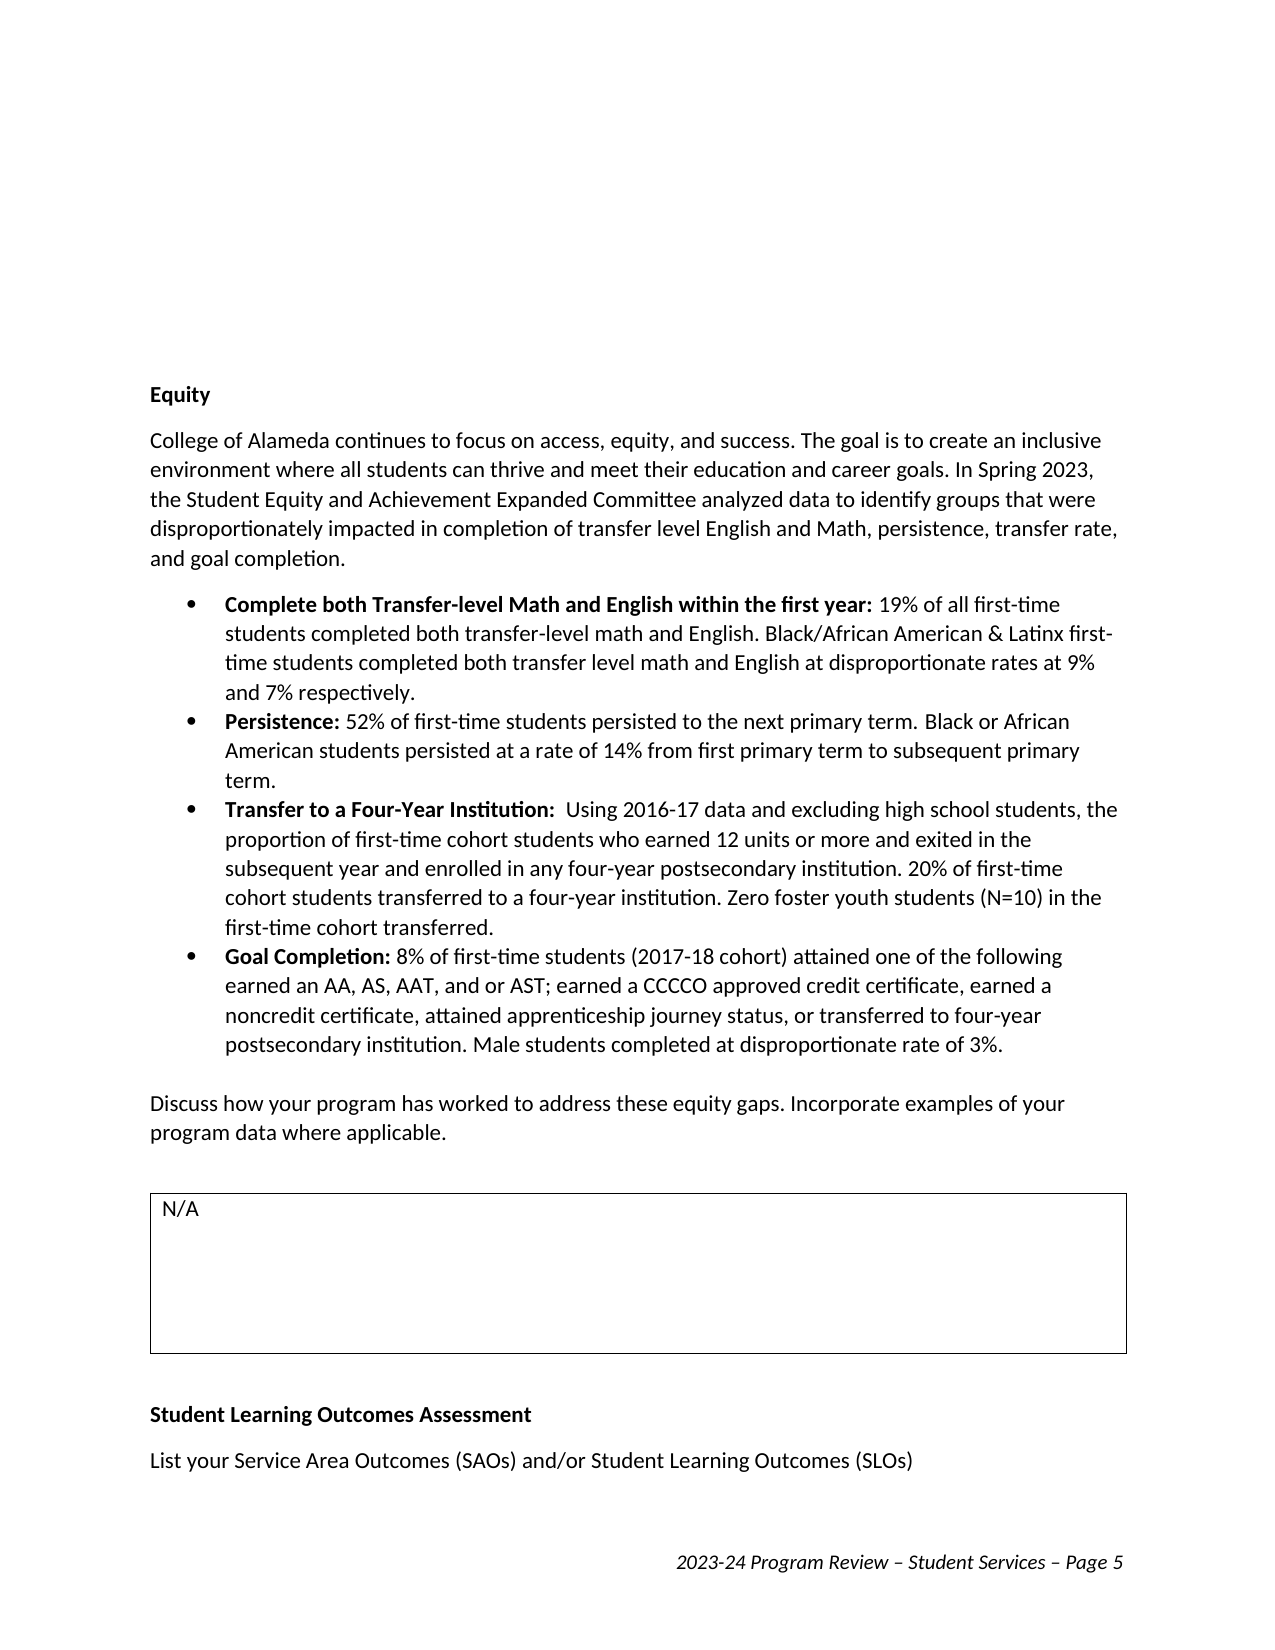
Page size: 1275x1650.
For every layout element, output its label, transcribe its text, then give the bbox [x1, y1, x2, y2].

text List your Service Area Outcomes (SAOs) and/or Student Learning Outcomes (SLOs) [150, 1446, 1125, 1474]
text Student Learning Outcomes Assessment [150, 1400, 1125, 1428]
list Persistence: 52% of first-time students persisted to the next primary term. Black or African American students persisted at a rate of 14% from first primary term to subsequent primary term. [187, 707, 1125, 794]
table_header N/A [151, 1194, 1126, 1353]
list Complete both Transfer-level Math and English within the first year: 19% of all first-time students completed both transfer-level math and English. Black/African American & Latinx first-time students completed both transfer level math and English at disproportionate rates at 9% and 7% respectively. [187, 590, 1125, 706]
list Transfer to a Four-Year Institution: Using 2016-17 data and excluding high school students, the proportion of first-time cohort students who earned 12 units or more and exited in the subsequent year and enrolled in any four-year postsecondary institution. 20% of first-time cohort students transferred to a four-year institution. Zero foster youth students (N=10) in the first-time cohort transferred. [187, 795, 1125, 941]
list Goal Completion: 8% of first-time students (2017-18 cohort) attained one of the following earned an AA, AS, AAT, and or AST; earned a CCCCO approved credit certificate, earned a noncredit certificate, attained apprenticeship journey status, or transferred to four-year postsecondary institution. Male students completed at disproportionate rate of 3%. [187, 942, 1125, 1058]
list Discuss how your program has worked to address these equity gaps. Incorporate examples of your program data where applicable. [150, 1089, 1125, 1147]
text College of Alameda continues to focus on access, equity, and success. The goal is to create an inclusive environment where all students can thrive and meet their education and career goals. In Spring 2023, the Student Equity and Achievement Expanded Committee analyzed data to identify groups that were disproportionately impacted in completion of transfer level English and Math, persistence, transfer rate, and goal completion. [150, 426, 1125, 572]
text Equity [150, 380, 1125, 408]
